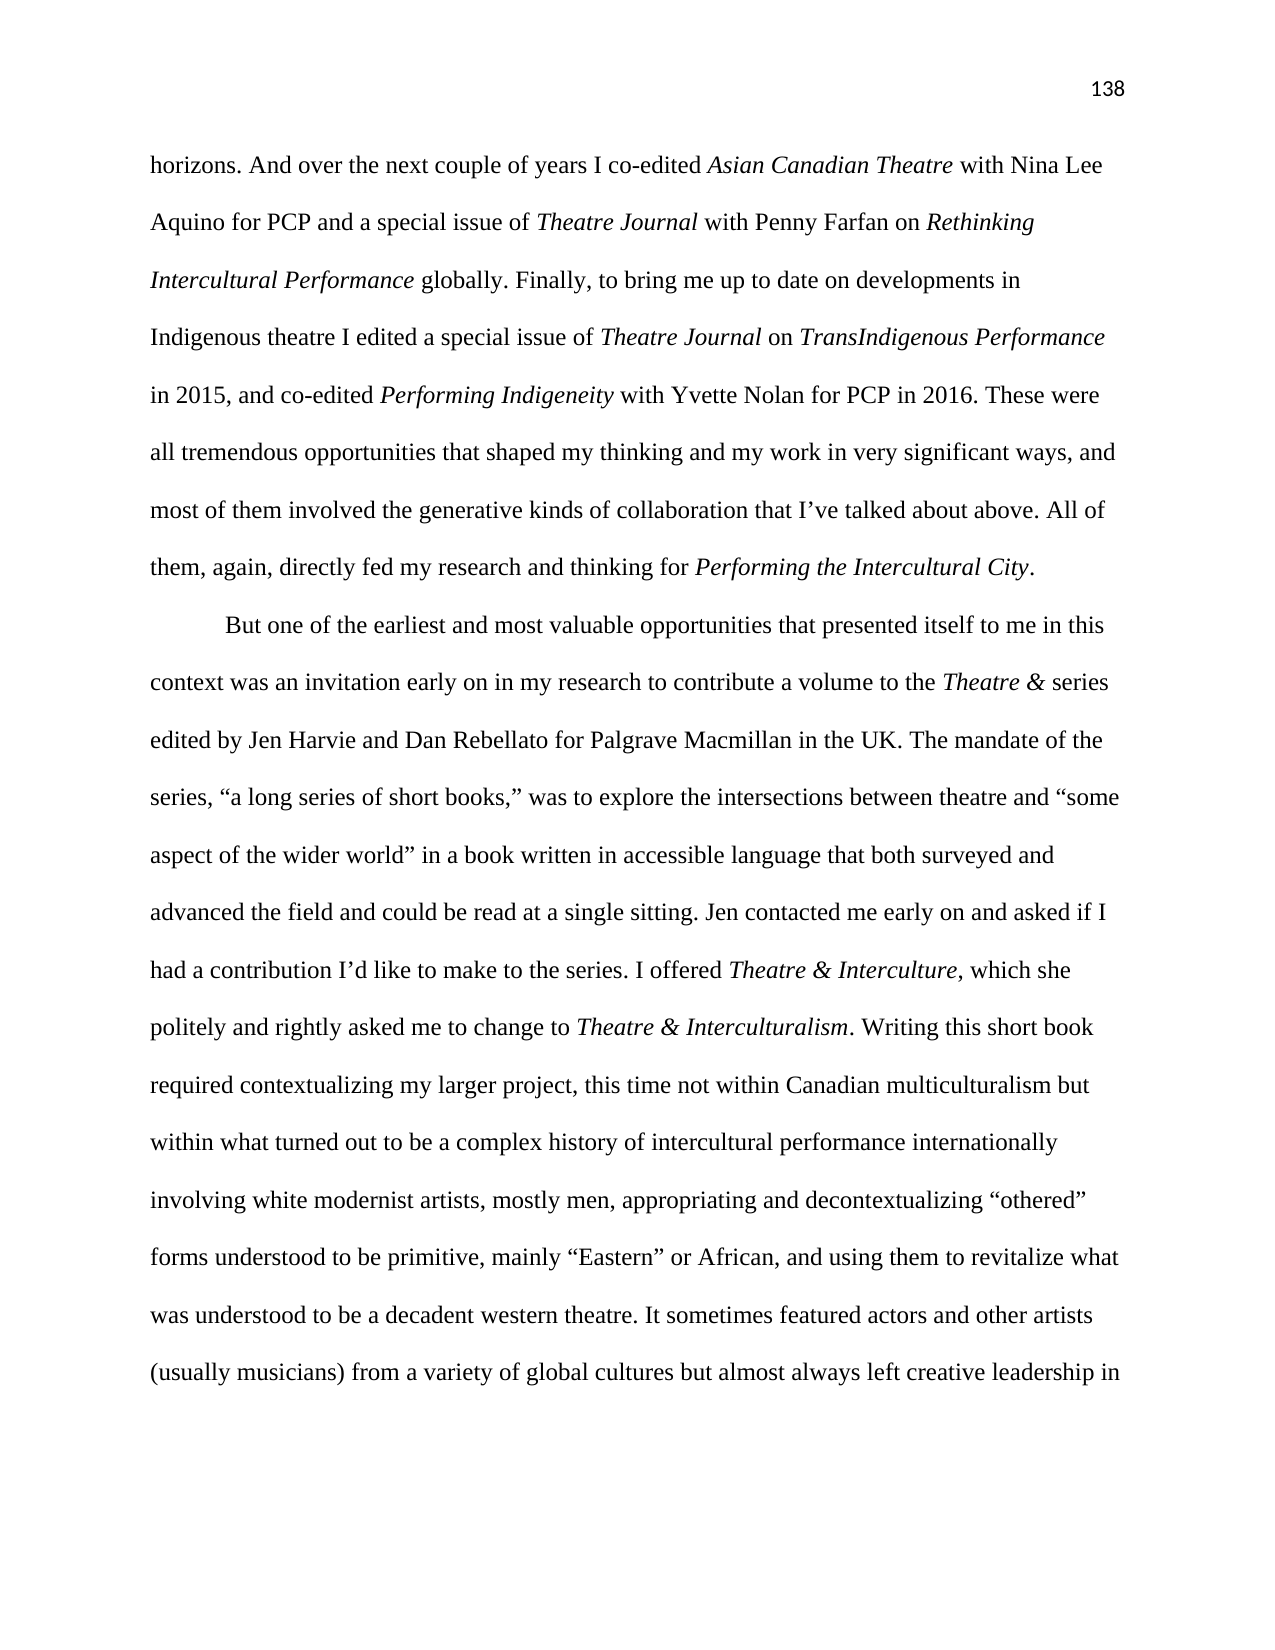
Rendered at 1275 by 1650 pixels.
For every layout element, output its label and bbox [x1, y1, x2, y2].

text [150, 150, 1125, 581]
text [150, 610, 1125, 1386]
